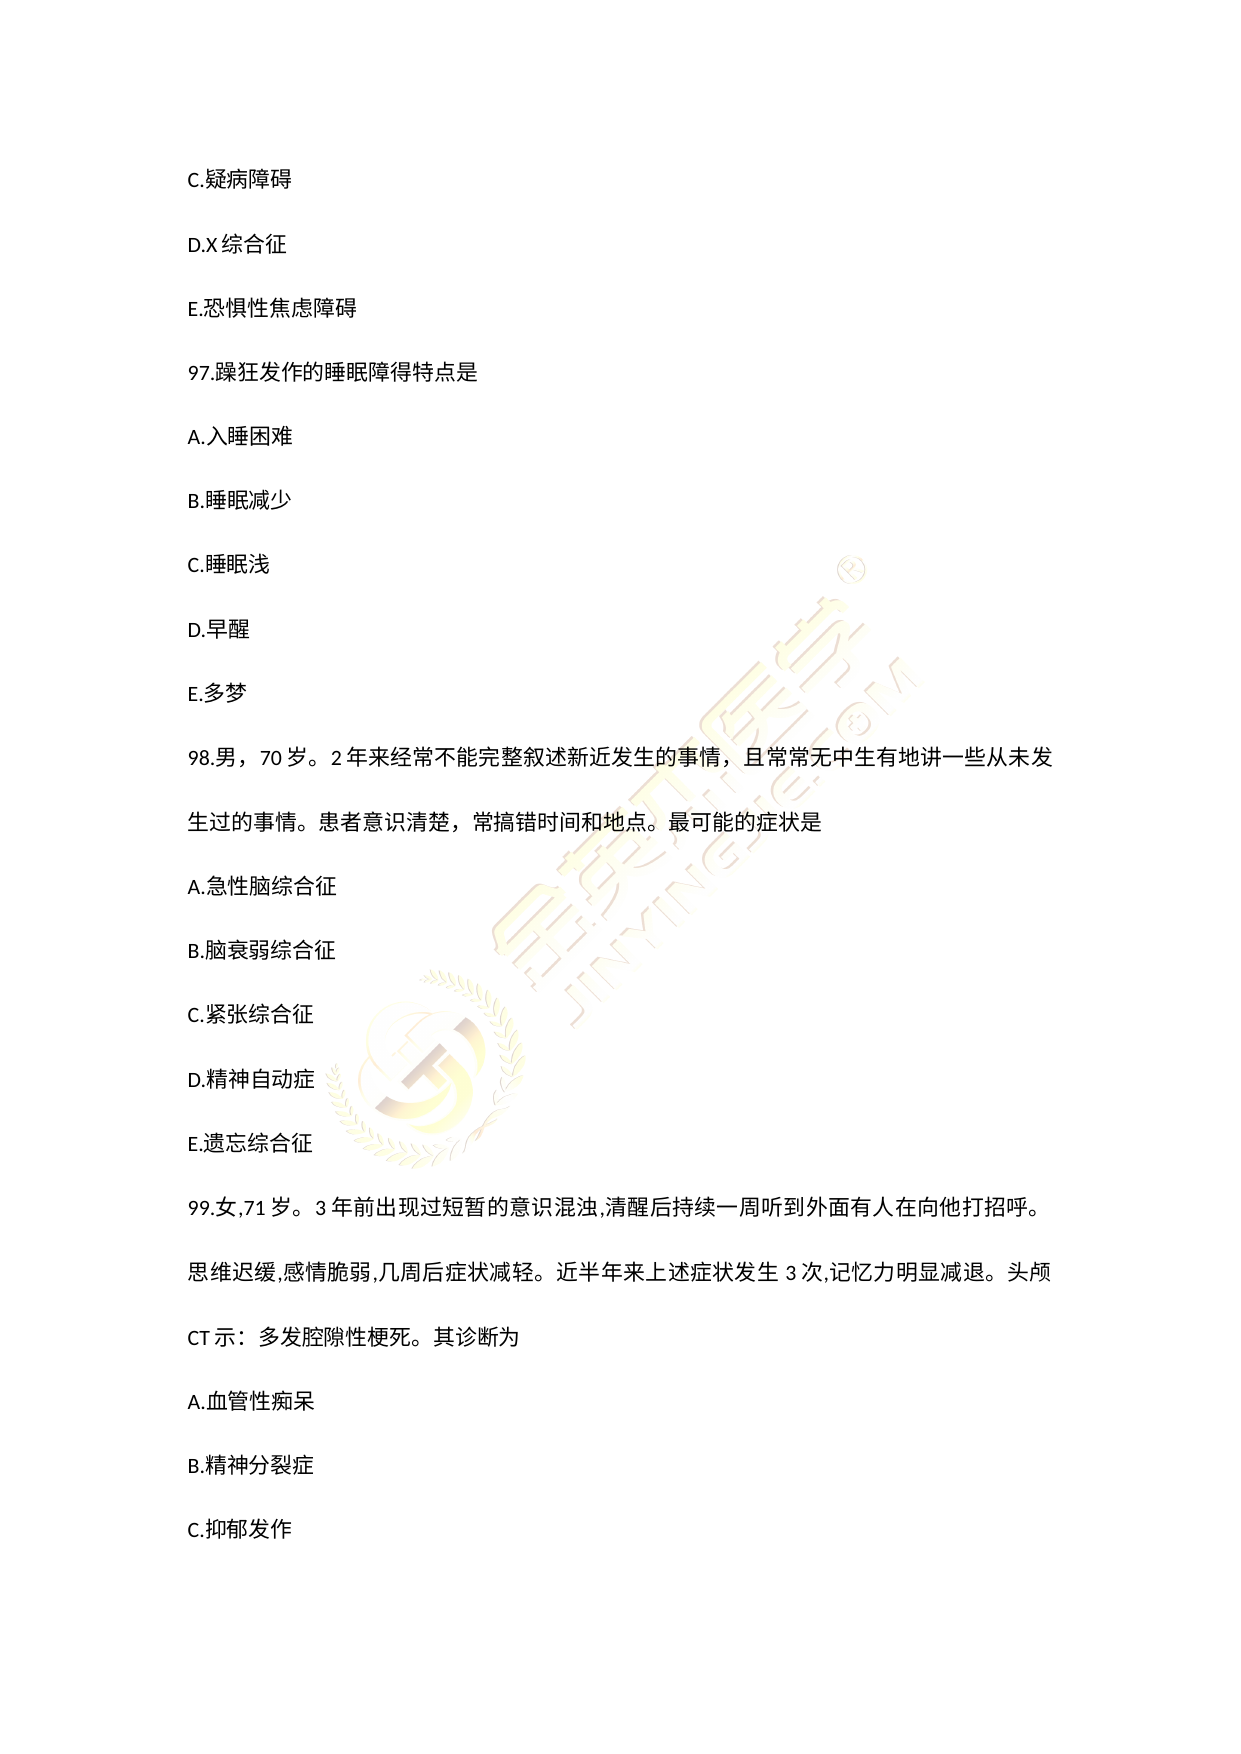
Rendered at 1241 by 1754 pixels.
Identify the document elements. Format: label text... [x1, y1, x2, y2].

text E.多梦 [187, 675, 1053, 708]
text A.入睡困难 [187, 419, 1053, 451]
text C.睡眠浅 [187, 547, 1053, 579]
text 99.女,71岁。3年前出现过短暂的意识混浊,清醒后持续一周听到外面有人在向他打招呼。思维迟缓,感情脆弱,几周后症状减轻。近半年来上述症状发生3次,记忆力明显减退。头颅CT示：多发腔隙性梗死。其诊断为 [187, 1189, 1053, 1352]
text B.睡眠减少 [187, 483, 1053, 515]
text A.血管性痴呆 [187, 1384, 1053, 1416]
text B.脑衰弱综合征 [187, 933, 1053, 965]
text 98.男，70岁。2年来经常不能完整叙述新近发生的事情，且常常无中生有地讲一些从未发生过的事情。患者意识清楚，常搞错时间和地点。最可能的症状是 [187, 739, 1053, 837]
text E.遗忘综合征 [187, 1125, 1053, 1158]
text 97.躁狂发作的睡眠障得特点是 [187, 354, 1053, 387]
text D.精神自动症 [187, 1061, 1053, 1094]
text C.疑病障碍 [187, 162, 1053, 194]
text C.紧张综合征 [187, 997, 1053, 1029]
text E.恐惧性焦虑障碍 [187, 290, 1053, 323]
text B.精神分裂症 [187, 1448, 1053, 1480]
text C.抑郁发作 [187, 1512, 1053, 1544]
text D.早醒 [187, 611, 1053, 644]
text D.X综合征 [187, 226, 1053, 259]
text A.急性脑综合征 [187, 869, 1053, 901]
